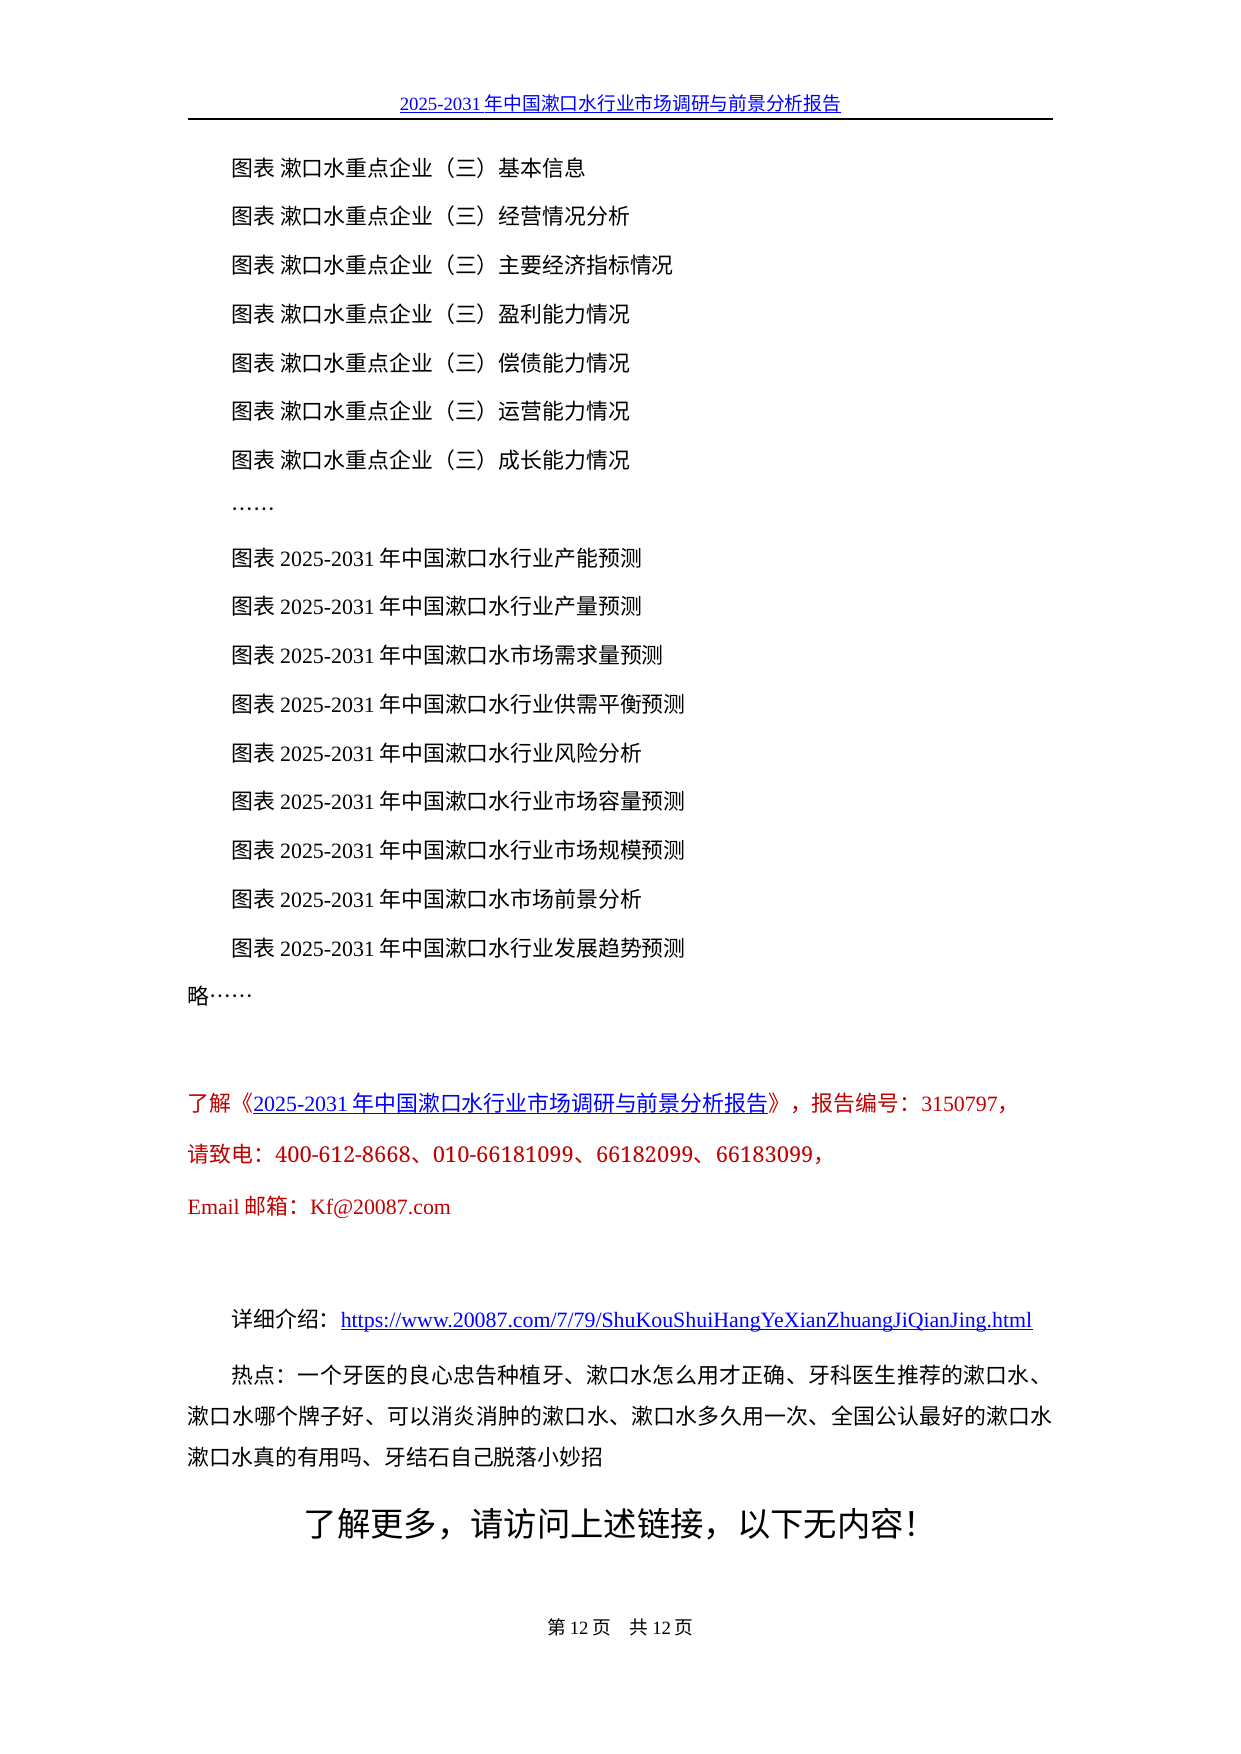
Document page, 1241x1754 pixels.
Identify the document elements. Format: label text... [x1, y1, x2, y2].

text 了解《2025-2031年中国漱口水行业市场调研与前景分析报告》，报告编号：3150797， [187, 1085, 1053, 1118]
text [187, 150, 1053, 1011]
text Email邮箱：Kf@20087.com [187, 1188, 1053, 1221]
text 请致电：400-612-8668、010-66181099、66182099、66183099， [187, 1137, 1053, 1169]
text 热点：一个牙医的良心忠告种植牙、漱口水怎么用才正确、牙科医生推荐的漱口水、漱口水哪个牌子好、可以消炎消肿的漱口水、漱口水多久用一次、全国公认最好的漱口水、漱口水真的有用吗、牙结石自己脱落小妙招 [187, 1358, 1053, 1472]
title 了解更多，请访问上述链接，以下无内容！ [187, 1489, 1053, 1554]
text 详细介绍：https://www.20087.com/7/79/ShuKouShuiHangYeXianZhuangJiQianJing.html [187, 1301, 1053, 1334]
